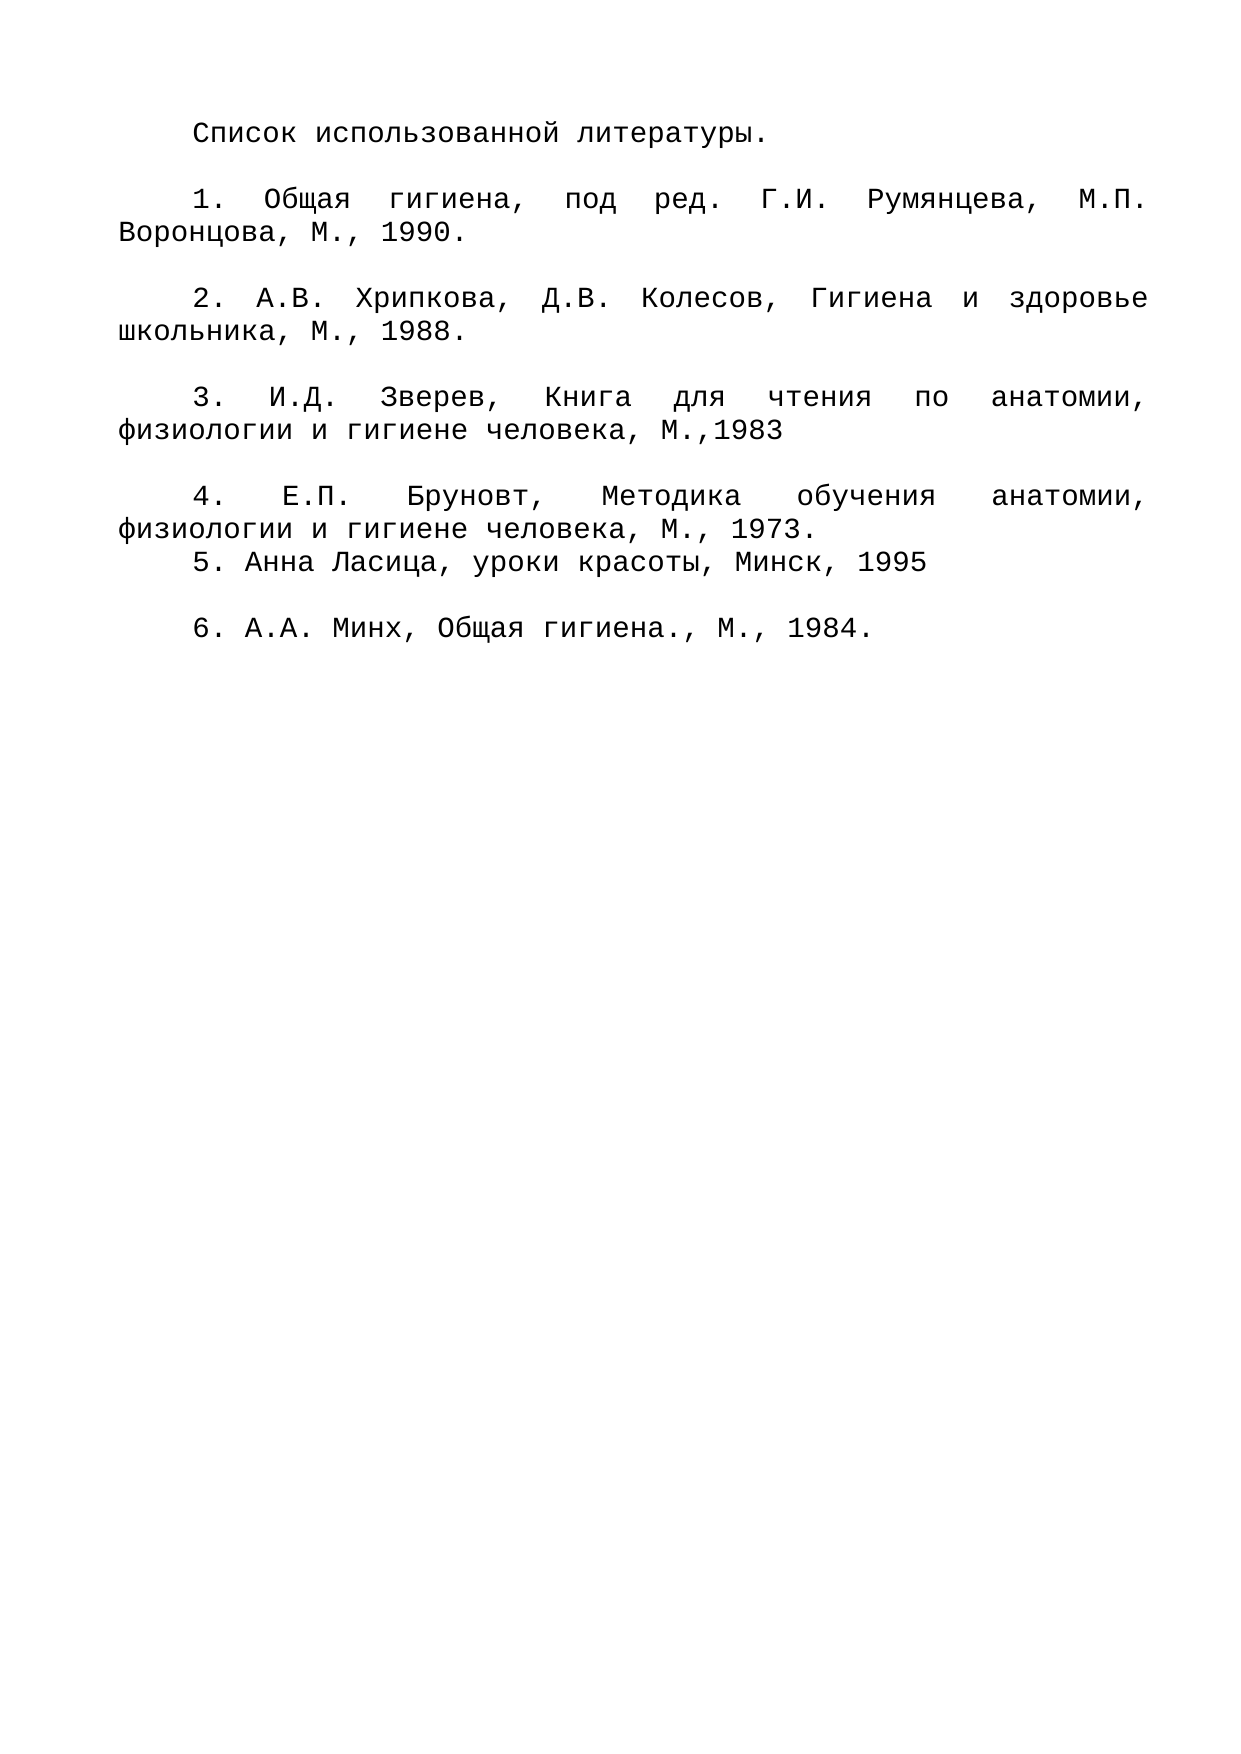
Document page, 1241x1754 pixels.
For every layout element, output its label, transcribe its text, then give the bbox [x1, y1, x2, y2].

text Список использованной литературы. [118, 118, 1149, 151]
text 2. А.В. Хрипкова, Д.В. Колесов, Гигиена и здоровье школьника, М., 1988. [118, 283, 1149, 349]
text 4. Е.П. Бруновт, Методика обучения анатомии, физиологии и гигиене человека, М., 1973. [118, 481, 1149, 547]
text 6. А.А. Минх, Общая гигиена., М., 1984. [118, 613, 1149, 646]
text 5. Анна Ласица, уроки красоты, Минск, 1995 [118, 547, 1149, 580]
text 1. Общая гигиена, под ред. Г.И. Румянцева, М.П. Воронцова, М., 1990. [118, 184, 1149, 250]
text 3. И.Д. Зверев, Книга для чтения по анатомии, физиологии и гигиене человека, М.,1983 [118, 382, 1149, 448]
